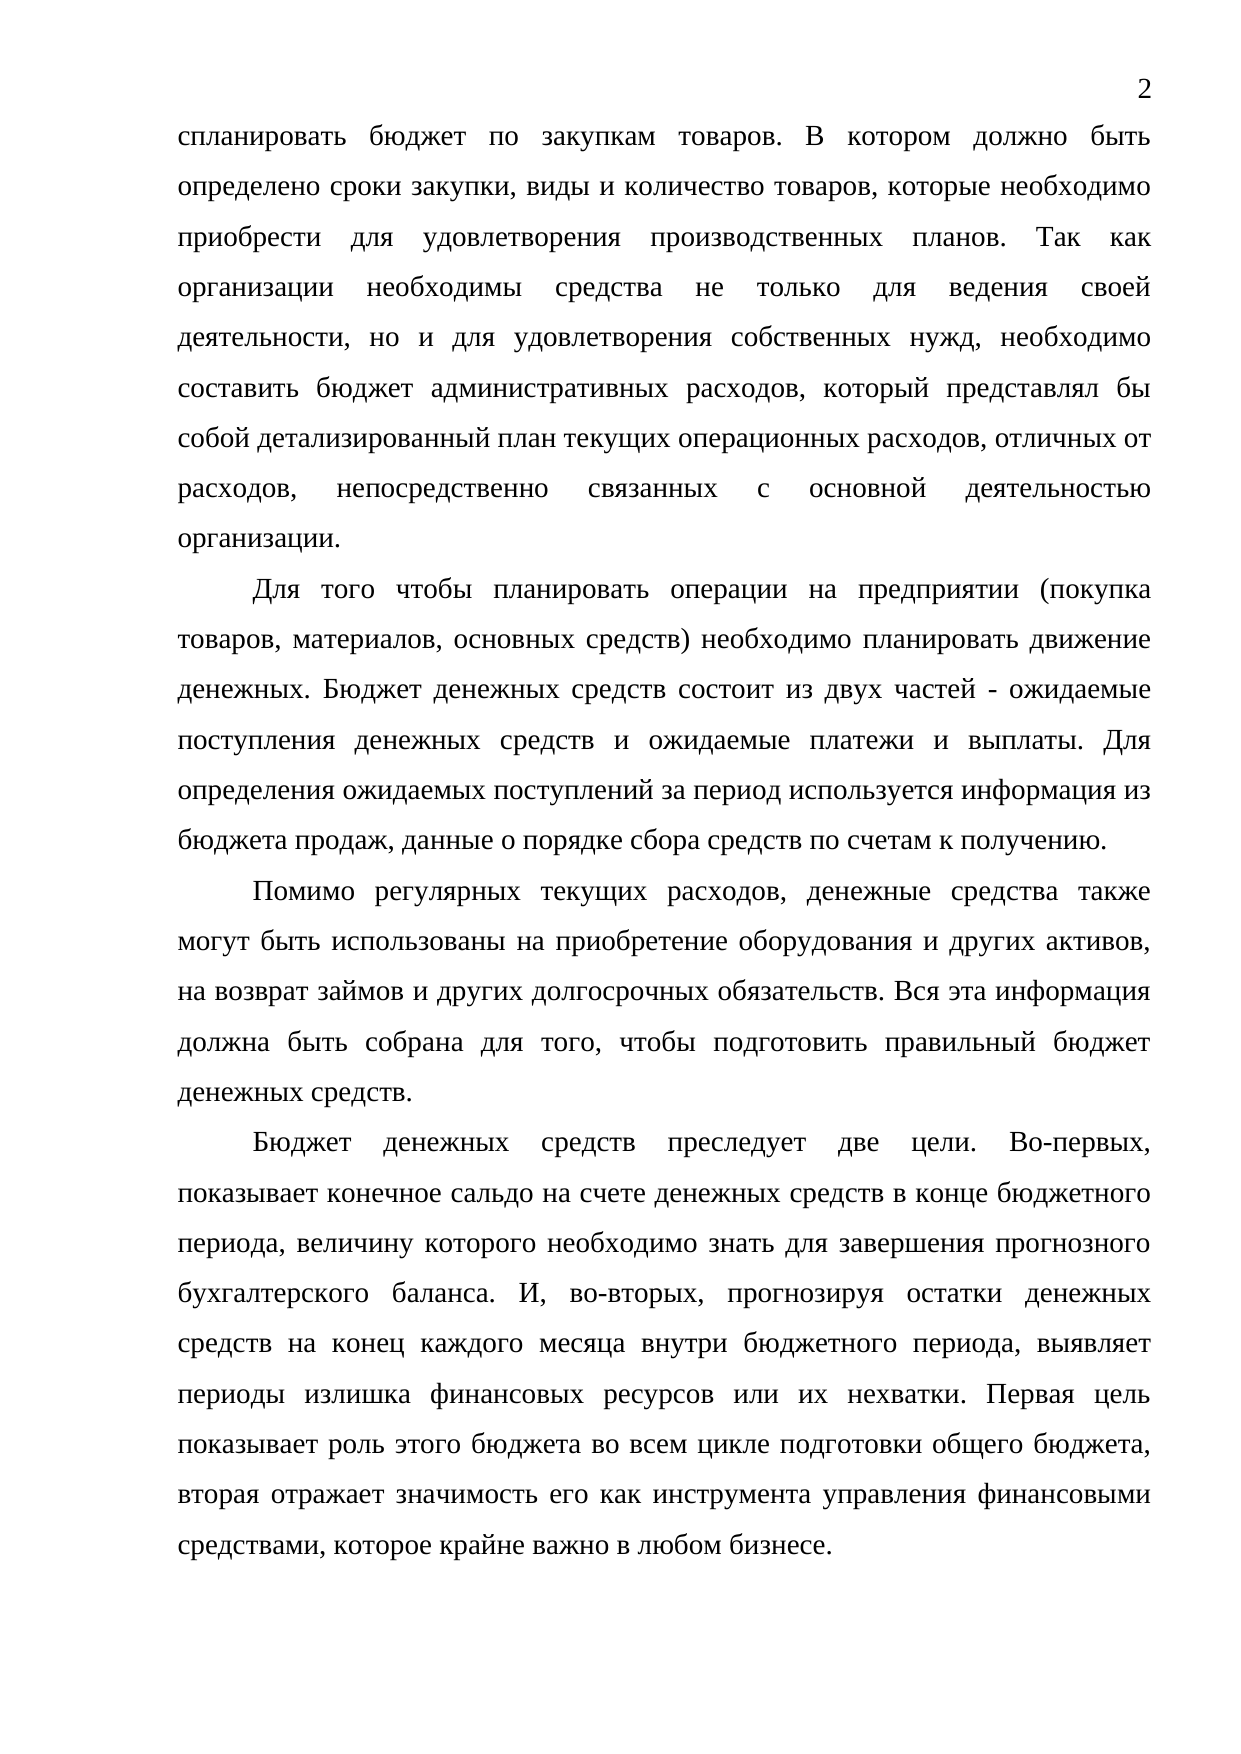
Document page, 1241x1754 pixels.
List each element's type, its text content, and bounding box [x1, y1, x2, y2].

text Для того чтобы планировать операции на предприятии (покупка товаров, материалов, основных средств) необходимо планировать движение денежных. Бюджет денежных средств состоит из двух частей - ожидаемые поступления денежных средств и ожидаемые платежи и выплаты. Для определения ожидаемых поступлений за период используется информация из бюджета продаж, данные о порядке сбора средств по счетам к получению. [177, 571, 1152, 856]
text Бюджет денежных средств преследует две цели. Во-первых, показывает конечное сальдо на счете денежных средств в конце бюджетного периода, величину которого необходимо знать для завершения прогнозного бухгалтерского баланса. И, во-вторых, прогнозируя остатки денежных средств на конец каждого месяца внутри бюджетного периода, выявляет периоды излишка финансовых ресурсов или их нехватки. Первая цель показывает роль этого бюджета во всем цикле подготовки общего бюджета, вторая отражает значимость его как инструмента управления финансовыми средствами, которое крайне важно в любом бизнесе. [177, 1124, 1152, 1560]
text Помимо регулярных текущих расходов, денежные средства также могут быть использованы на приобретение оборудования и других активов, на возврат займов и других долгосрочных обязательств. Вся эта информация должна быть собрана для того, чтобы подготовить правильный бюджет денежных средств. [177, 873, 1152, 1108]
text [177, 118, 1152, 554]
